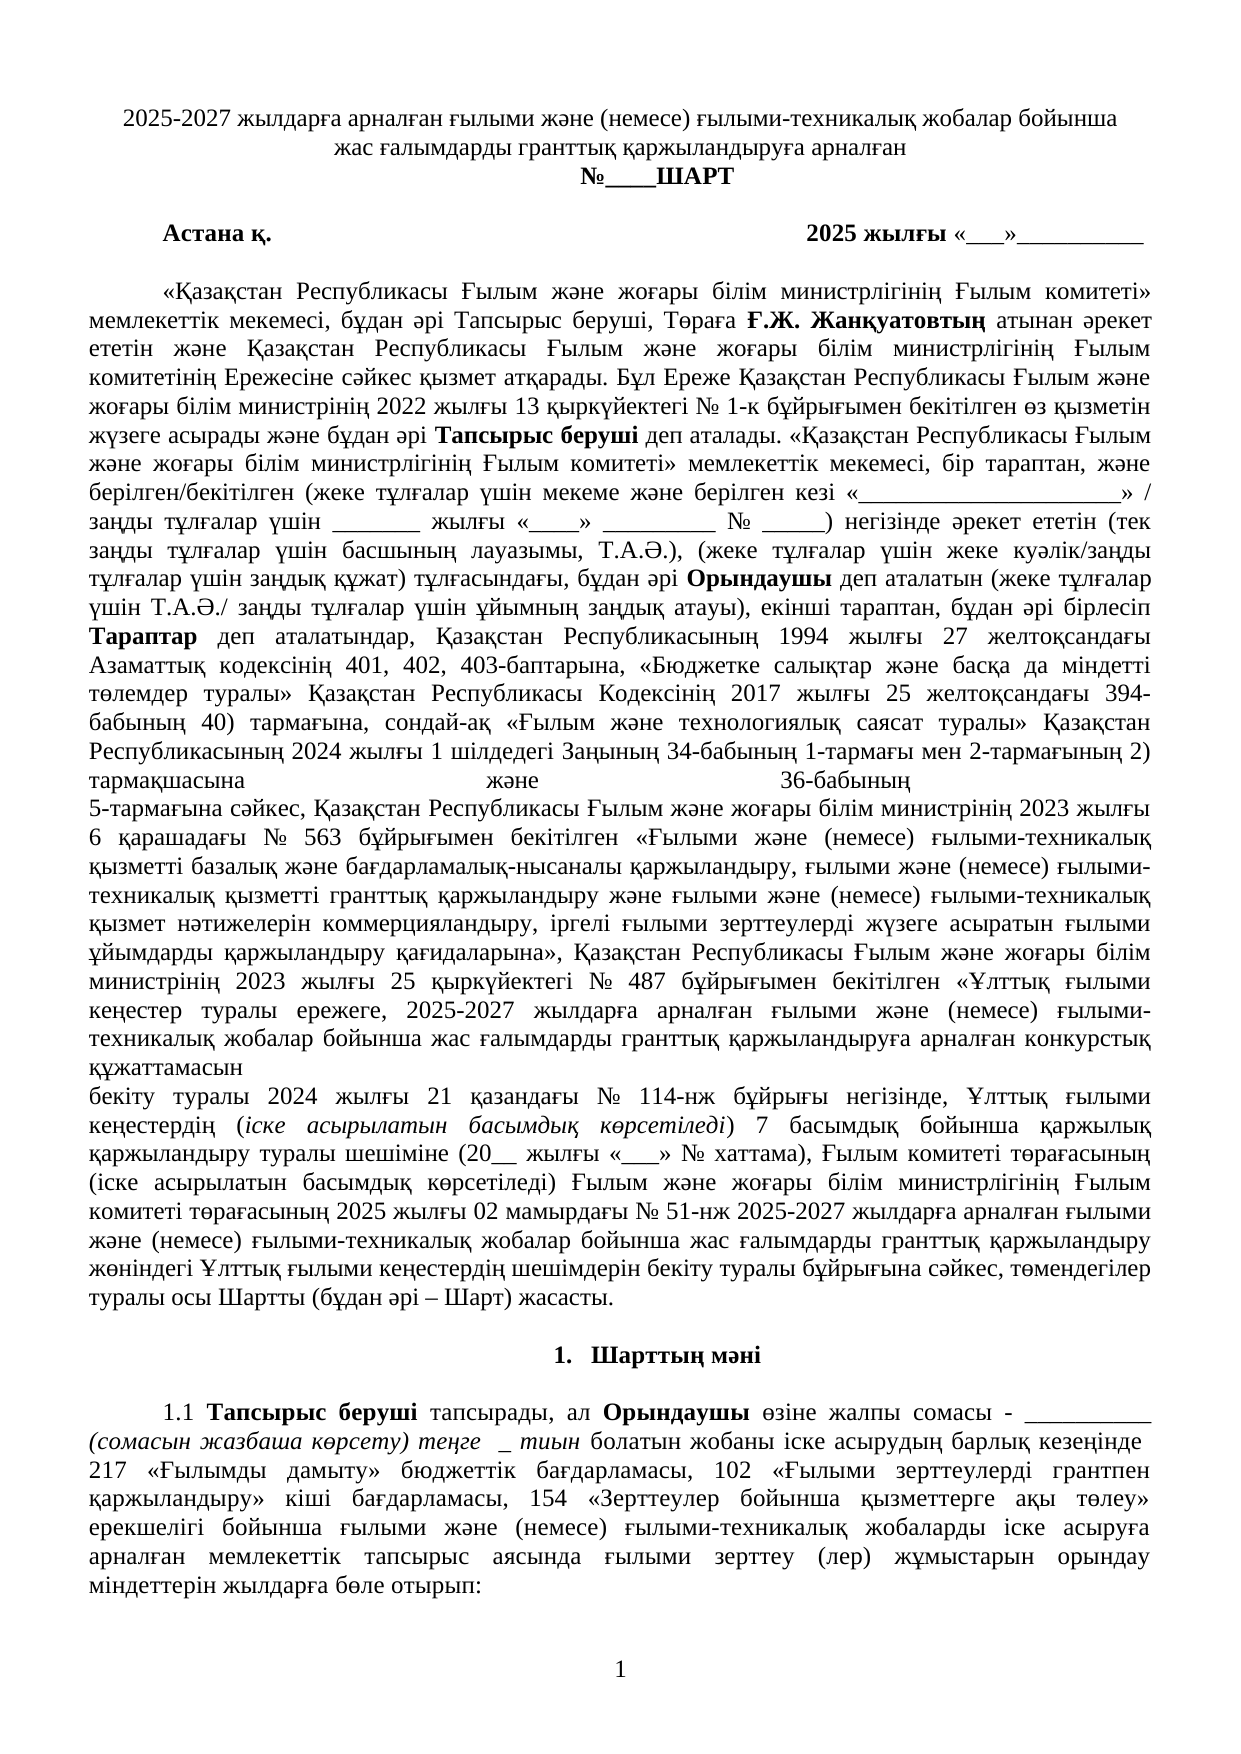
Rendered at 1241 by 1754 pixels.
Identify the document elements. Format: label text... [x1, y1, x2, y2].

text 2025-2027 жылдарға арналған ғылыми және (немесе) ғылыми-техникалық жобалар бойынша [89, 103, 1152, 132]
text жас ғалымдарды гранттық қаржыландыруға арналған [89, 132, 1152, 161]
text Астана қ. 2025 жылғы «___»__________ [89, 218, 1152, 247]
text №____ШАРТ [89, 161, 1152, 190]
text «Қазақстан Республикасы Ғылым және жоғары білім министрлігінің Ғылым комитеті» мемлекеттік мекемесі, бұдан әрі Тапсырыс беруші, Төраға Ғ.Ж. Жанқуатовтың атынан әрекет ететін және Қазақстан Республикасы Ғылым және жоғары білім министрлігінің Ғылым комитетінің Ережесіне сәйкес қызмет атқарады. Бұл Ереже Қазақстан Республикасы Ғылым және жоғары білім министрінің 2022 жылғы 13 қыркүйектегі № 1-к бұйрығымен бекітілген өз қызметін жүзеге асырады және бұдан әрі Тапсырыс беруші деп аталады. «Қазақстан Республикасы Ғылым және жоғары білім министрлігінің Ғылым комитеті» мемлекеттік мекемесі, бір тараптан, және берілген/бекітілген (жеке тұлғалар үшін мекеме және берілген кезі «_____________________» / заңды тұлғалар үшін _______ жылғы «____» _________ № _____) негізінде әрекет ететін (тек заңды тұлғалар үшін басшының лауазымы, Т.А.Ә.), (жеке тұлғалар үшін жеке куәлік/заңды тұлғалар үшін заңдық құжат) тұлғасындағы, бұдан әрі Орындаушы деп аталатын (жеке тұлғалар үшін Т.А.Ә./ заңды тұлғалар үшін ұйымның заңдық атауы), екінші тараптан, бұдан әрі бірлесіп Тараптар деп аталатындар, Қазақстан Республикасының 1994 жылғы 27 желтоқсандағы Азаматтық кодексінің 401, 402, 403-баптарына, «Бюджетке салықтар және басқа да міндетті төлемдер туралы» Қазақстан Республикасы Кодексінің 2017 жылғы 25 желтоқсандағы 394-бабының 40) тармағына, сондай-ақ «Ғылым және технологиялық саясат туралы» Қазақстан Республикасының 2024 жылғы 1 шілдедегі Заңының 34-бабының 1-тармағы мен 2-тармағының 2) тармақшасына және 36-бабының 5-тармағына сәйкес, Қазақстан Республикасы Ғылым және жоғары білім министрінің 2023 жылғы 6 қарашадағы № 563 бұйрығымен бекітілген «Ғылыми және (немесе) ғылыми-техникалық қызметті базалық және бағдарламалық-нысаналы қаржыландыру, ғылыми және (немесе) ғылыми-техникалық қызметті гранттық қаржыландыру және ғылыми және (немесе) ғылыми-техникалық қызмет нәтижелерін коммерцияландыру, іргелі ғылыми зерттеулерді жүзеге асыратын ғылыми ұйымдарды қаржыландыру қағидаларына», Қазақстан Республикасы Ғылым және жоғары білім министрінің 2023 жылғы 25 қыркүйектегі № 487 бұйрығымен бекітілген «Ұлттық ғылыми кеңестер туралы ережеге, 2025-2027 жылдарға арналған ғылыми және (немесе) ғылыми-техникалық жобалар бойынша жас ғалымдарды гранттық қаржыландыруға арналған конкурстық құжаттамасын бекіту туралы 2024 жылғы 21 қазандағы № 114-нж бұйрығы негізінде, Ұлттық ғылыми кеңестердің (іске асырылатын басымдық көрсетіледі) 7 басымдық бойынша қаржылық қаржыландыру туралы шешіміне (20__ жылғы «___» № хаттама), Ғылым комитеті төрағасының (іске асырылатын басымдық көрсетіледі) Ғылым және жоғары білім министрлігінің Ғылым комитеті төрағасының 2025 жылғы 02 мамырдағы № 51-нж 2025-2027 жылдарға арналған ғылыми және (немесе) ғылыми-техникалық жобалар бойынша жас ғалымдарды гранттық қаржыландыру жөніндегі Ұлттық ғылыми кеңестердің шешімдерін бекіту туралы бұйрығына сәйкес, төмендегілер туралы осы Шартты (бұдан әрі – Шарт) жасасты. [89, 276, 1152, 1311]
list Шарттың мәні [162, 1340, 1152, 1368]
text 1.1 Тапсырыс беруші тапсырады, ал Орындаушы өзіне жалпы сомасы - __________ (сомасын жазбаша көрсету) теңге _ тиын болатын жобаны іске асырудың барлық кезеңінде 217 «Ғылымды дамыту» бюджеттік бағдарламасы, 102 «Ғылыми зерттеулерді грантпен қаржыландыру» кіші бағдарламасы, 154 «Зерттеулер бойынша қызметтерге ақы төлеу» ерекшелігі бойынша ғылыми және (немесе) ғылыми-техникалық жобаларды іске асыруға арналған мемлекеттік тапсырыс аясында ғылыми зерттеу (лер) жұмыстарын орындау міндеттерін жылдарға бөле отырып: [89, 1397, 1152, 1598]
